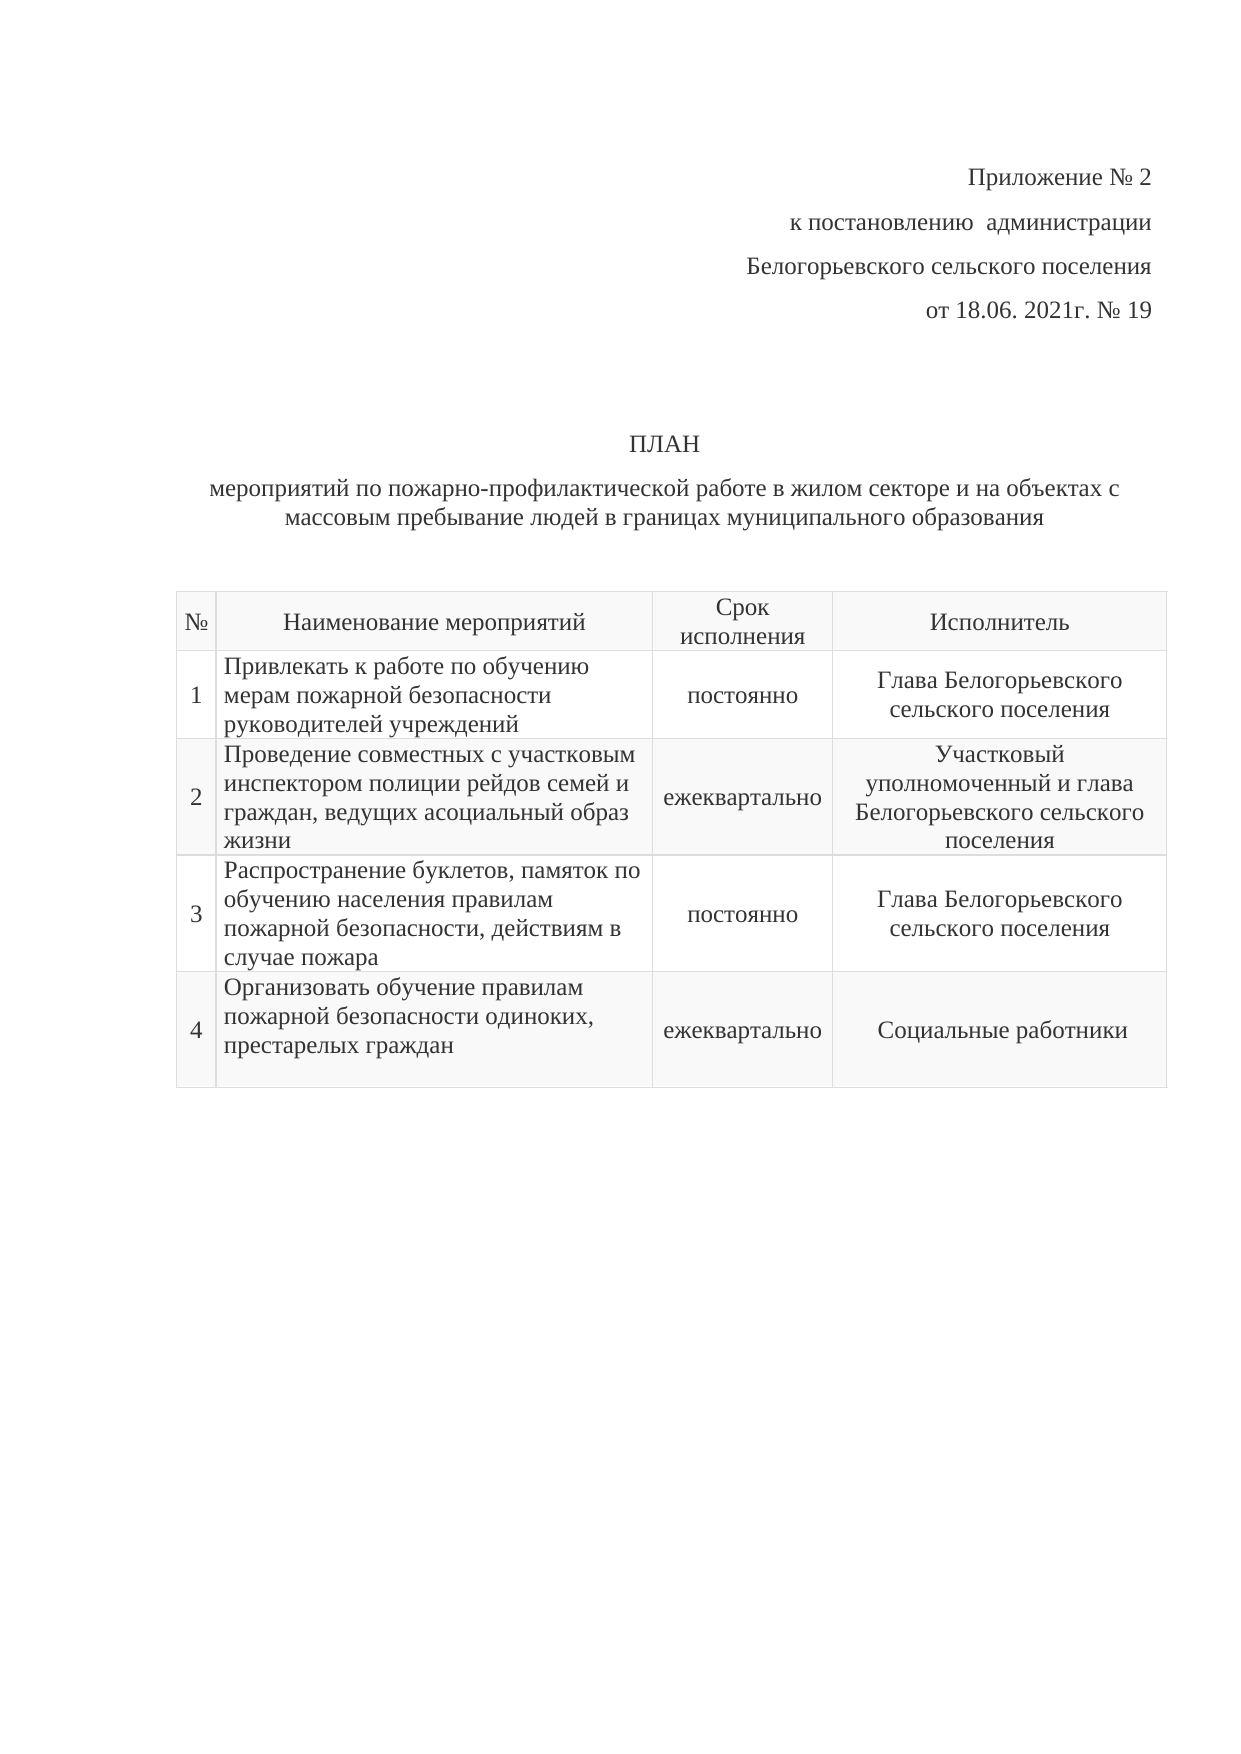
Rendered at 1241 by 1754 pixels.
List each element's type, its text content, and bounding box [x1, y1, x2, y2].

table_cell Участковый уполномоченный и глава Белогорьевского сельского поселения [833, 739, 1166, 854]
table_cell постоянно [653, 856, 832, 971]
table_cell Проведение совместных с участковым инспектором полиции рейдов семей и граждан, ведущих асоциальный образ жизни [217, 739, 652, 854]
table_header Срок исполнения [653, 592, 832, 650]
table_cell ежеквартально [653, 739, 832, 854]
table_cell ежеквартально [653, 972, 832, 1086]
table_header Наименование мероприятий [217, 592, 652, 650]
table_cell 3 [177, 856, 215, 971]
table_cell постоянно [653, 651, 832, 737]
table_cell Организовать обучение правилам пожарной безопасности одиноких, престарелых граждан [217, 972, 652, 1086]
text от 18.06. 2021г. № 19 [177, 296, 1152, 324]
text Белогорьевского сельского поселения [177, 251, 1152, 280]
table_cell Привлекать к работе по обучению мерам пожарной безопасности руководителей учреждений [217, 651, 652, 737]
table_cell 1 [177, 651, 215, 737]
text мероприятий по пожарно-профилактической работе в жилом секторе и на объектах с массовым пребывание людей в границах муниципального образования [177, 473, 1152, 531]
table_cell Социальные работники [833, 972, 1166, 1086]
table_cell Глава Белогорьевского сельского поселения [833, 651, 1166, 737]
table_cell Глава Белогорьевского сельского поселения [833, 856, 1166, 971]
table_header № [177, 592, 215, 650]
text Приложение № 2 [177, 162, 1152, 191]
table_cell 2 [177, 739, 215, 854]
table_cell 4 [177, 972, 215, 1086]
table_header Исполнитель [833, 592, 1166, 650]
table_cell Распространение буклетов, памяток по обучению населения правилам пожарной безопасности, действиям в случае пожара [217, 856, 652, 971]
text к постановлению администрации [177, 207, 1152, 236]
text ПЛАН [177, 429, 1152, 457]
